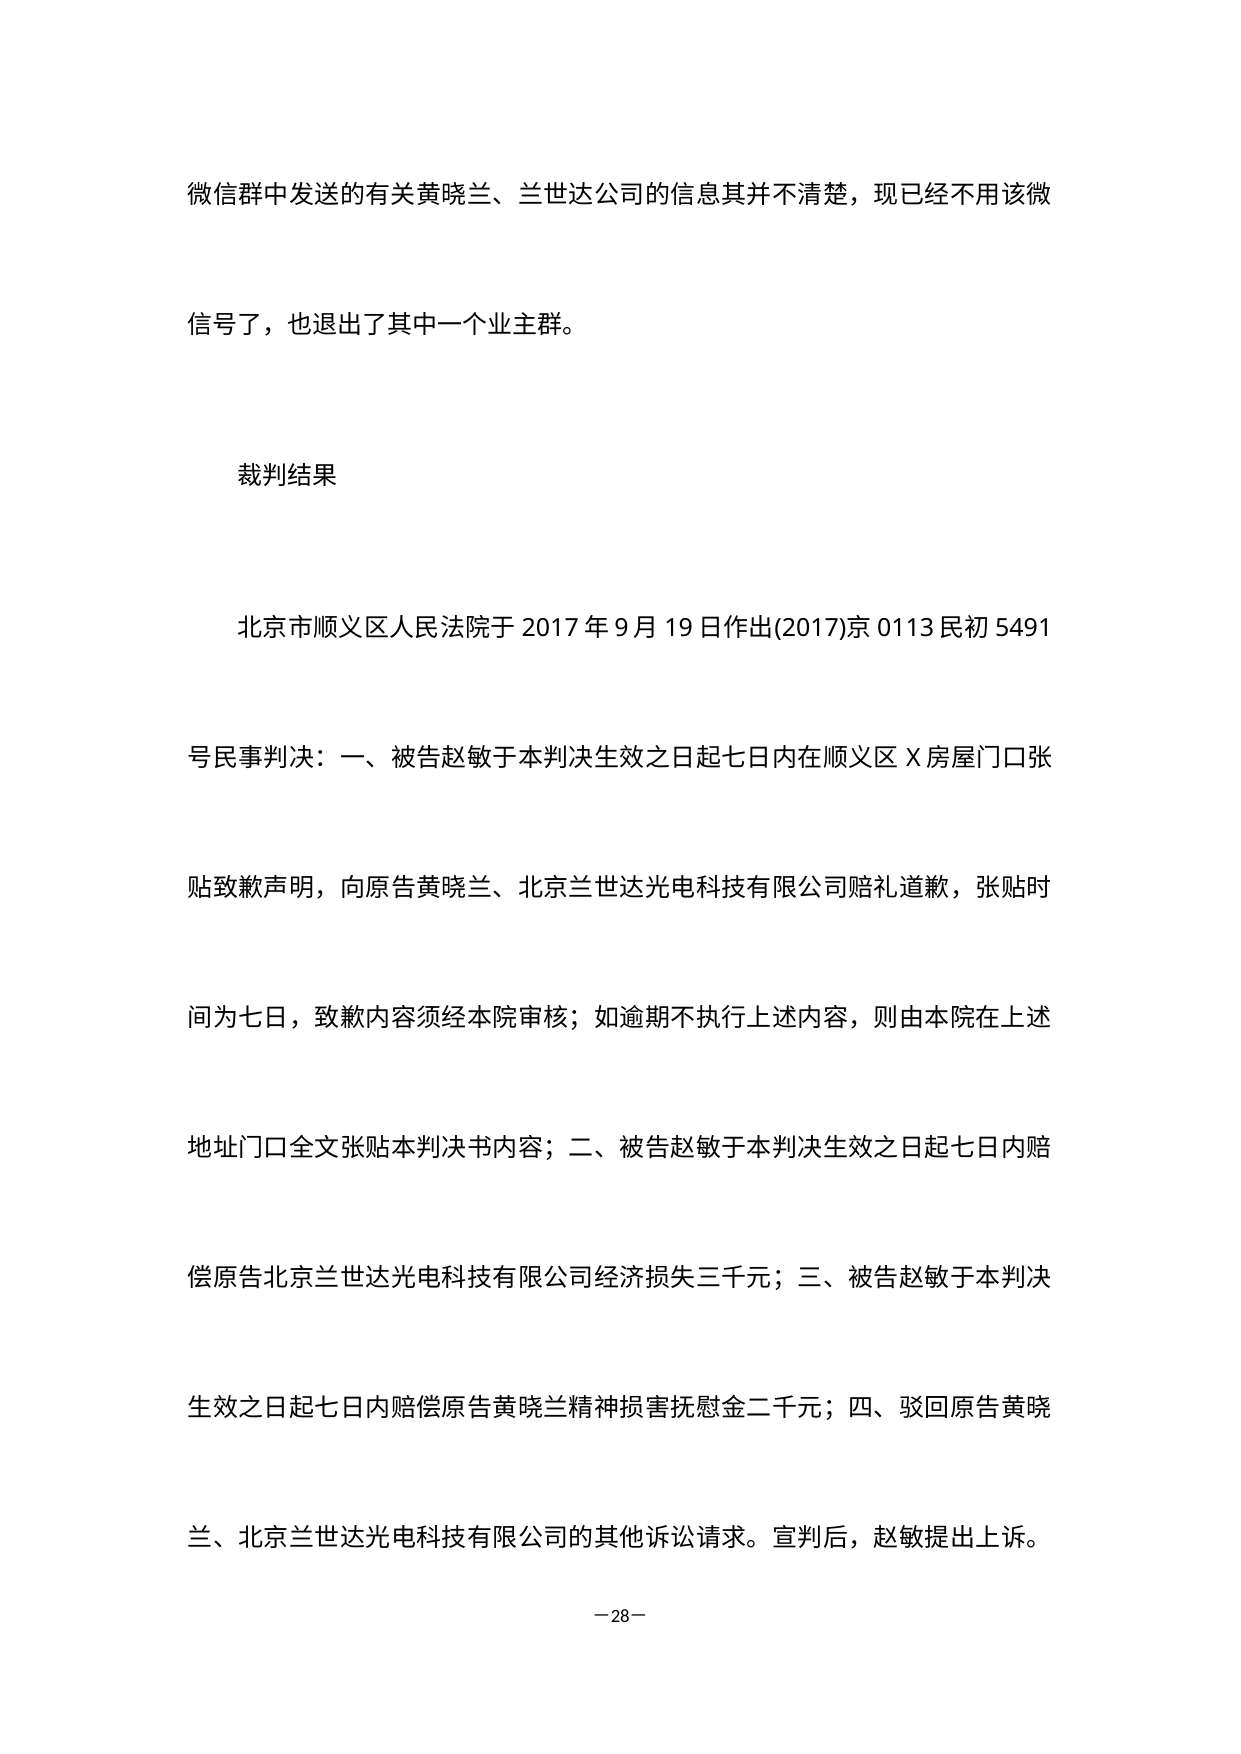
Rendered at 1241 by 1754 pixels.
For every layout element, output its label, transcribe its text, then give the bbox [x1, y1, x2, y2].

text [187, 160, 1053, 355]
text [187, 593, 1053, 1568]
text 裁判结果 [187, 441, 1053, 506]
